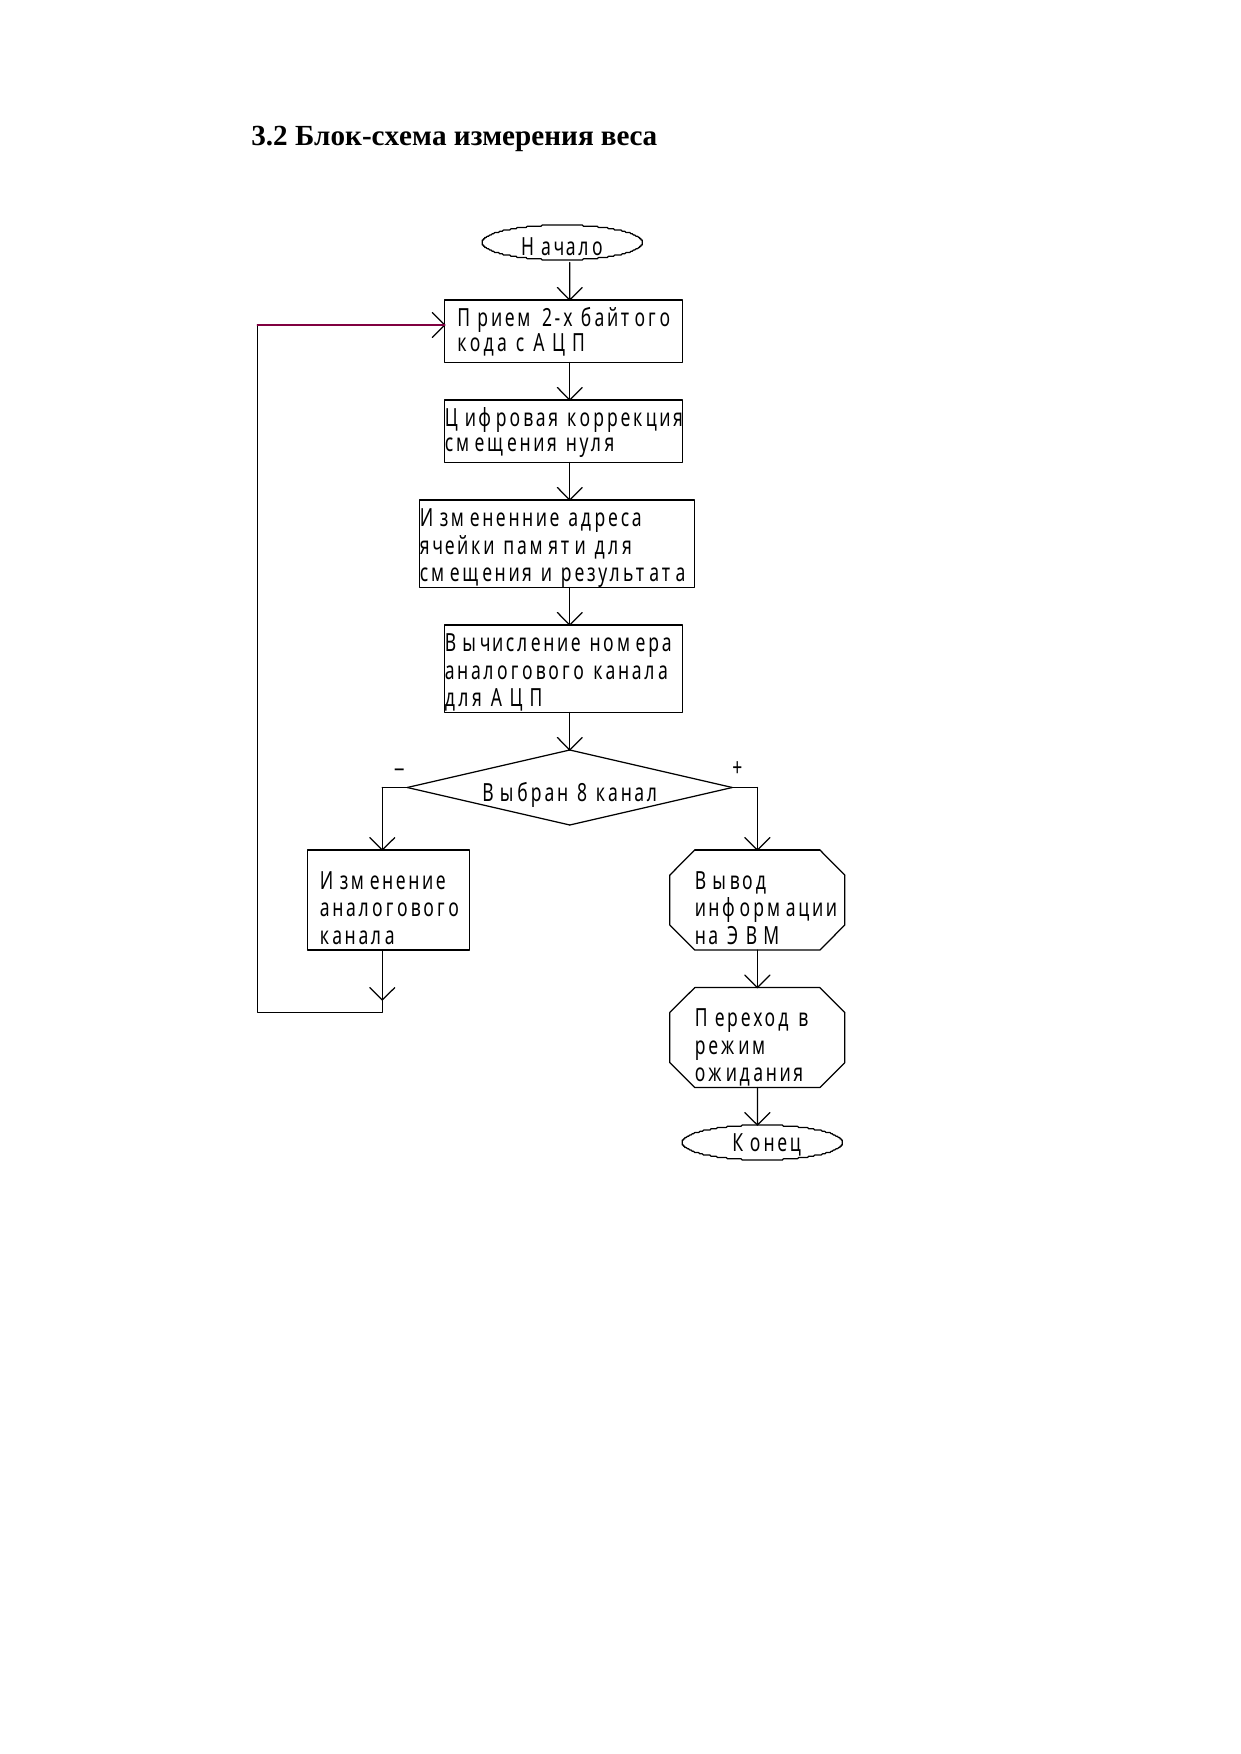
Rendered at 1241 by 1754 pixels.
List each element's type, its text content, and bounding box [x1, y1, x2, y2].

text 3.2 Блок-схема измерения веса [177, 118, 1152, 152]
